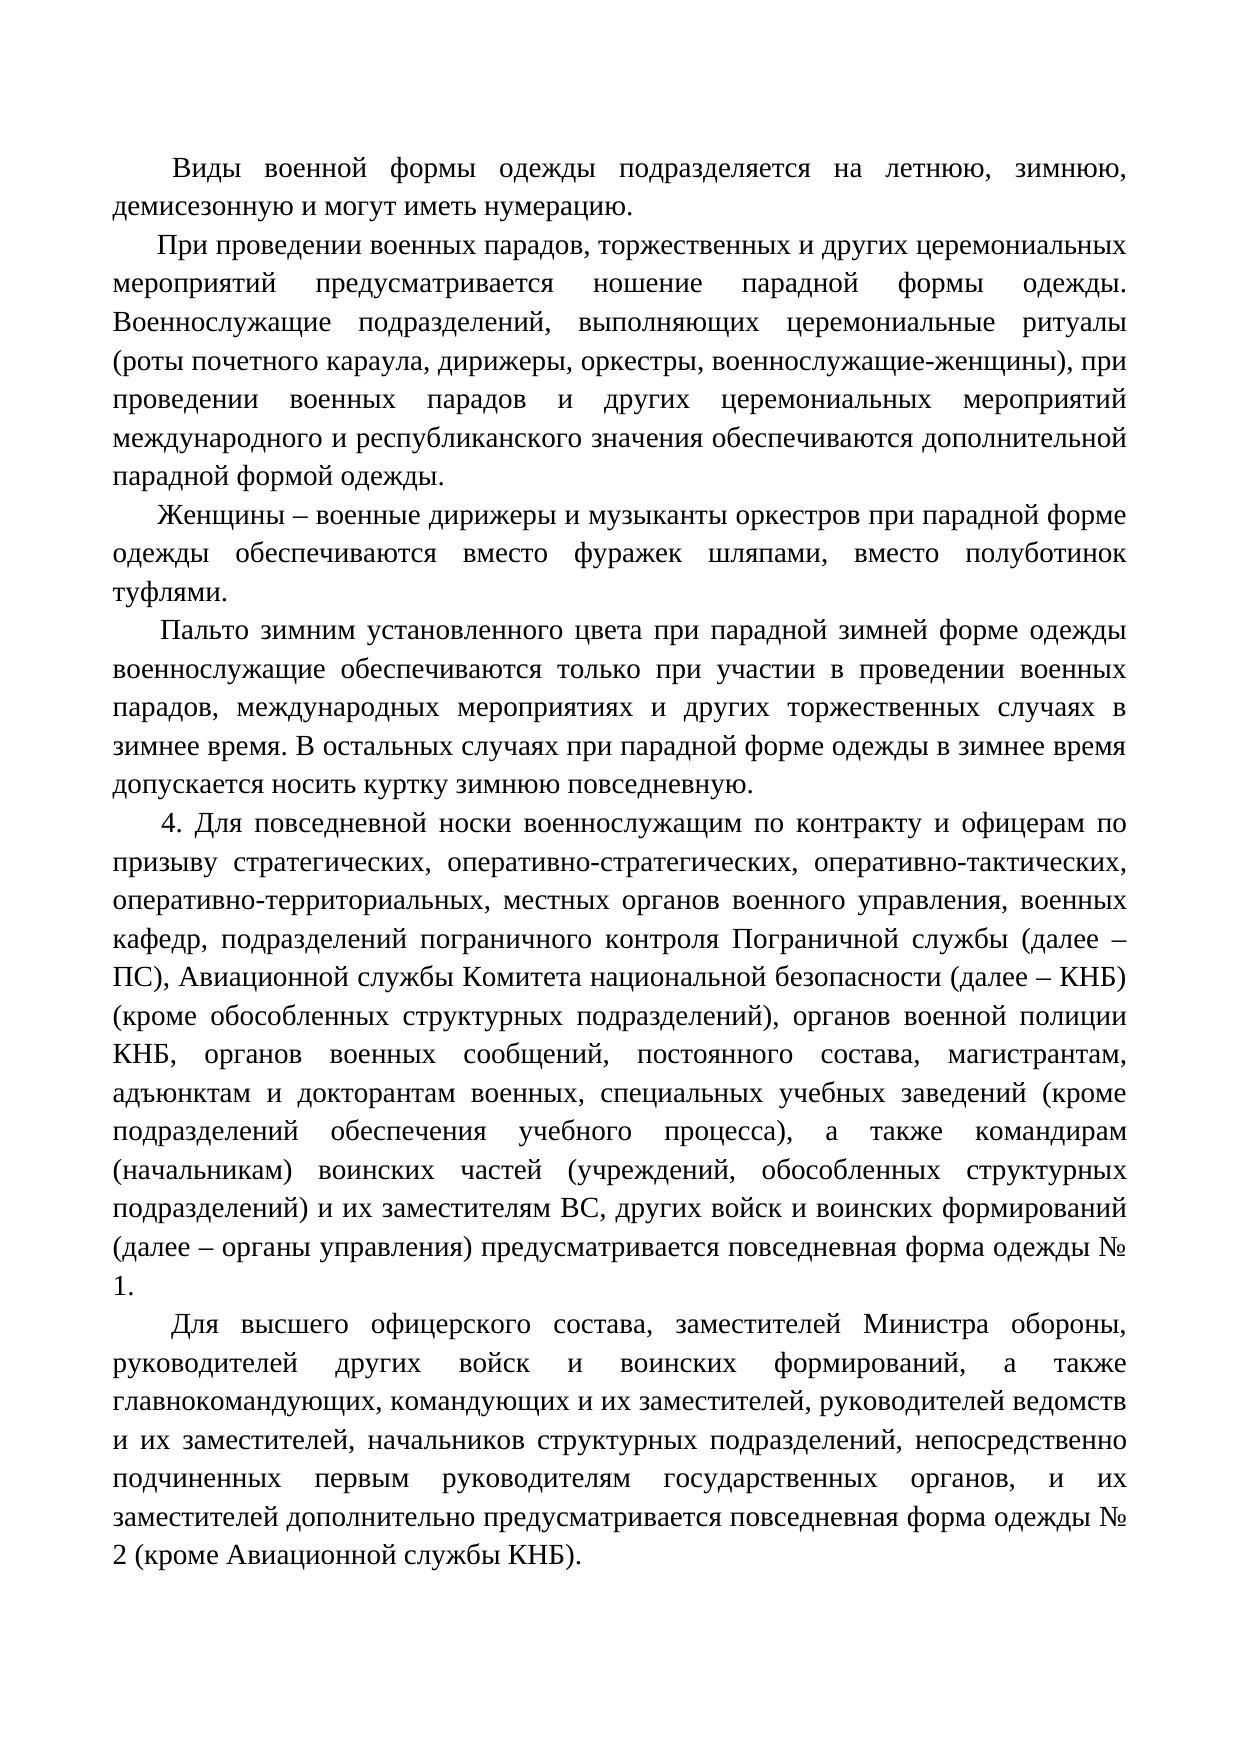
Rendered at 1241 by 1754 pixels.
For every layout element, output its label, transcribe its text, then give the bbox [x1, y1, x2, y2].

text Женщины – военные дирижеры и музыканты оркестров при парадной форме одежды обеспечиваются вместо фуражек шляпами, вместо полуботинок туфлями. [112, 497, 1128, 607]
text Пальто зимним установленного цвета при парадной зимней форме одежды военнослужащие обеспечиваются только при участии в проведении военных парадов, международных мероприятиях и других торжественных случаях в зимнее время. В остальных случаях при парадной форме одежды в зимнее время допускается носить куртку зимнюю повседневную. [112, 612, 1128, 800]
text Виды военной формы одежды подразделяется на летнюю, зимнюю, демисезонную и могут иметь нумерацию. [112, 150, 1128, 222]
text При проведении военных парадов, торжественных и других церемониальных мероприятий предусматривается ношение парадной формы одежды. Военнослужащие подразделений, выполняющих церемониальные ритуалы (роты почетного караула, дирижеры, оркестры, военнослужащие-женщины), при проведении военных парадов и других церемониальных мероприятий международного и республиканского значения обеспечиваются дополнительной парадной формой одежды. [112, 227, 1128, 492]
text 4. Для повседневной носки военнослужащим по контракту и офицерам по призыву стратегических, оперативно-стратегических, оперативно-тактических, оперативно-территориальных, местных органов военного управления, военных кафедр, подразделений пограничного контроля Пограничной службы (далее – ПС), Авиационной службы Комитета национальной безопасности (далее – КНБ) (кроме обособленных структурных подразделений), органов военной полиции КНБ, органов военных сообщений, постоянного состава, магистрантам, адъюнктам и докторантам военных, специальных учебных заведений (кроме подразделений обеспечения учебного процесса), а также командирам (начальникам) воинских частей (учреждений, обособленных структурных подразделений) и их заместителям ВС, других войск и воинских формирований (далее – органы управления) предусматривается повседневная форма одежды № 1. [112, 805, 1128, 1301]
text Для высшего офицерского состава, заместителей Министра обороны, руководителей других войск и воинских формирований, а также главнокомандующих, командующих и их заместителей, руководителей ведомств и их заместителей, начальников структурных подразделений, непосредственно подчиненных первым руководителям государственных органов, и их заместителей дополнительно предусматривается повседневная форма одежды № 2 (кроме Авиационной службы КНБ). [112, 1306, 1128, 1571]
